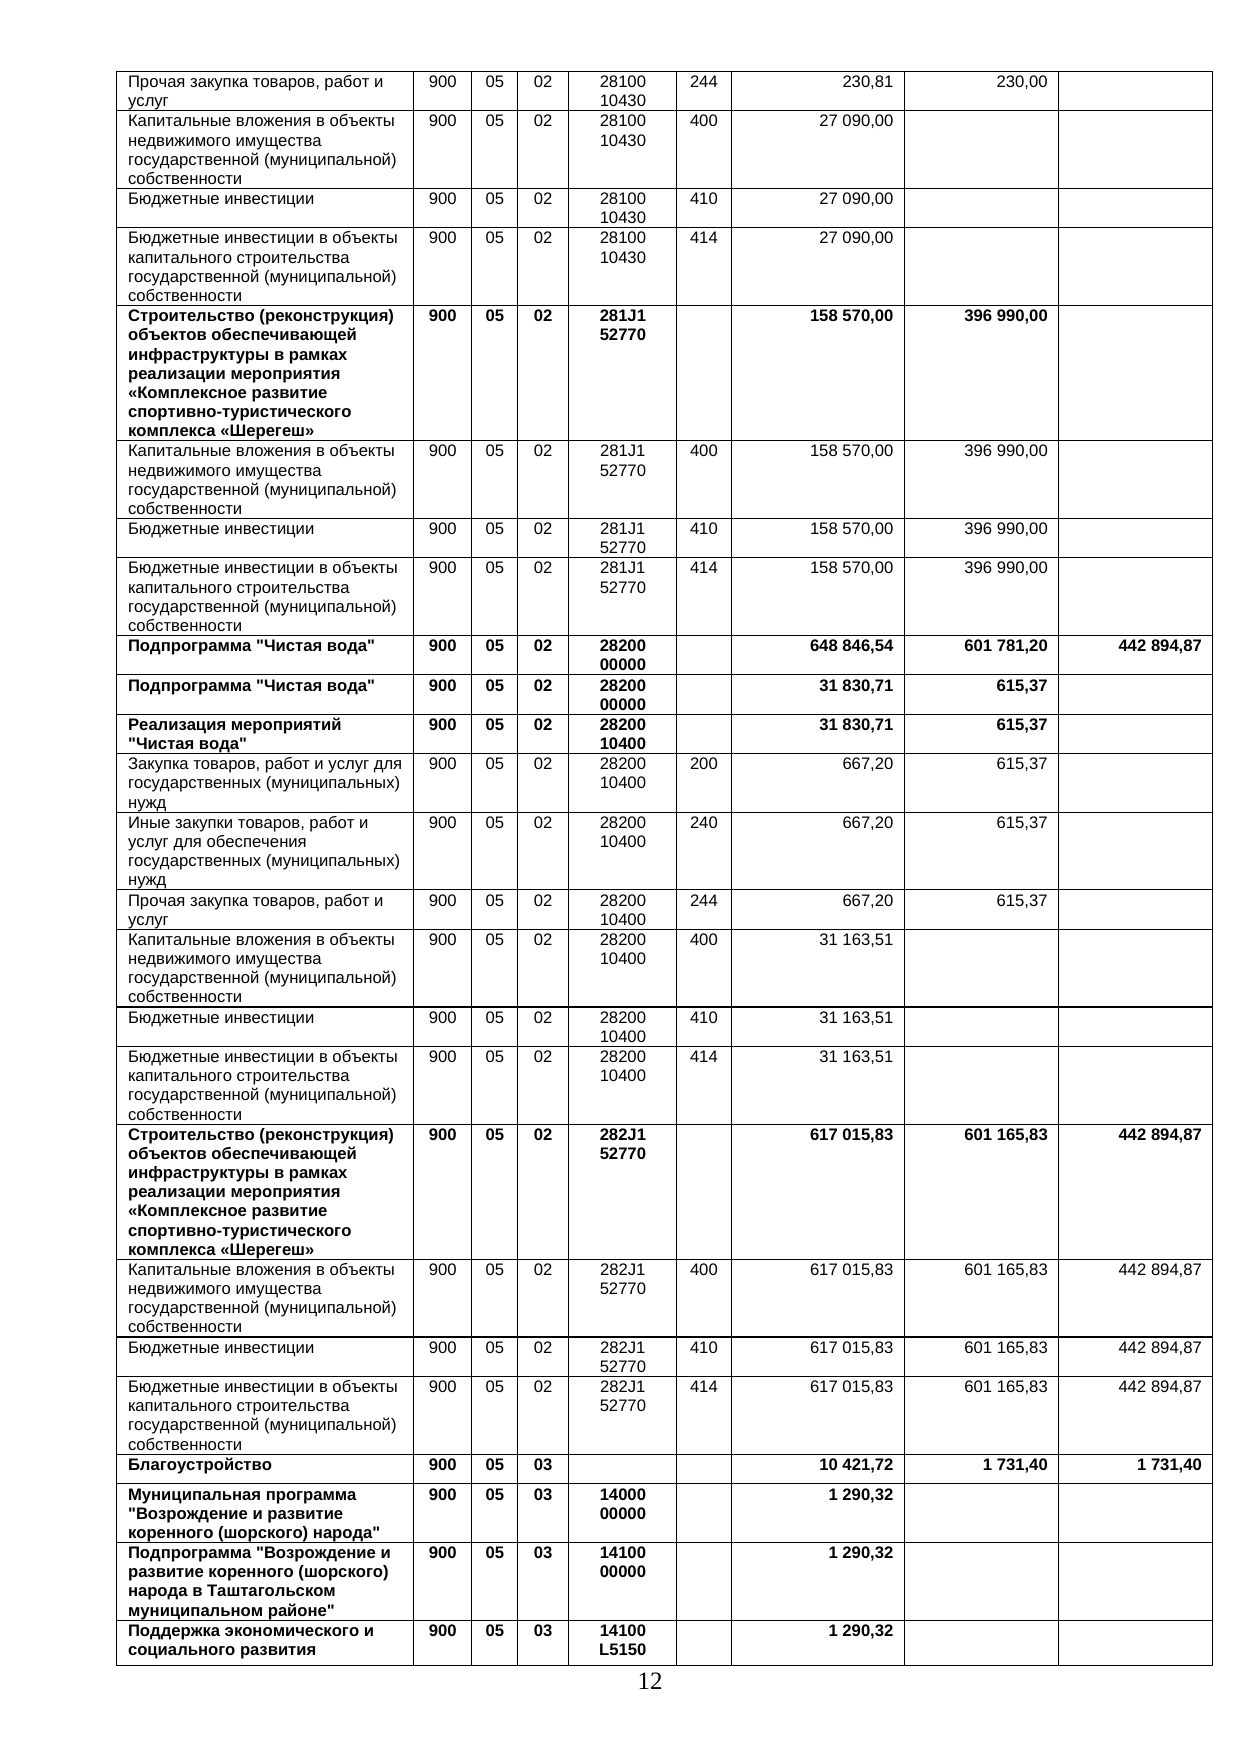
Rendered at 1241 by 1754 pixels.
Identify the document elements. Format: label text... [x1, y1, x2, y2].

table_cell [1059, 754, 1212, 812]
table_cell 900 [414, 1047, 471, 1123]
table_cell 31 830,71 [732, 675, 904, 714]
table_cell Бюджетные инвестиции [117, 189, 413, 227]
table_cell 28200 00000 [569, 636, 676, 674]
table_cell 28200 10400 [569, 754, 676, 812]
table_cell 442 894,87 [1059, 1125, 1212, 1259]
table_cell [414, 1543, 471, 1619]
table_cell 617 015,83 [732, 1125, 904, 1259]
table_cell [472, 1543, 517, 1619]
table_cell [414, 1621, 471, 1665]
table_cell [1059, 441, 1212, 518]
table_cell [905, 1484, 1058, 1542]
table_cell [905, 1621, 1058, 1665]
table_cell 900 [414, 930, 471, 1006]
table_cell 601 165,83 [905, 1125, 1058, 1259]
table_cell 05 [472, 519, 517, 557]
table_cell 400 [677, 111, 731, 188]
table_cell 02 [518, 636, 568, 674]
table_cell 05 [472, 189, 517, 227]
table_cell 02 [518, 813, 568, 889]
table_cell 396 990,00 [905, 306, 1058, 440]
table_cell [1059, 890, 1212, 929]
table_cell 02 [518, 1260, 568, 1336]
table_cell [1059, 111, 1212, 188]
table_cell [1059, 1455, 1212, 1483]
table_cell 158 570,00 [732, 558, 904, 635]
table_cell 28200 10400 [569, 715, 676, 753]
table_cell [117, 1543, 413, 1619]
table_cell 900 [414, 72, 471, 110]
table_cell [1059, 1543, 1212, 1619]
table_cell Бюджетные инвестиции в объекты капитального строительства государственной (муниципальной) собственности [117, 1047, 413, 1123]
table_cell Капитальные вложения в объекты недвижимого имущества государственной (муниципальной) собственности [117, 111, 413, 188]
table_cell 615,37 [905, 715, 1058, 753]
table_cell 396 990,00 [905, 441, 1058, 518]
table_cell 601 165,83 [905, 1260, 1058, 1336]
table_cell [1059, 228, 1212, 305]
table_cell 442 894,87 [1059, 1260, 1212, 1336]
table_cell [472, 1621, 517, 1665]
table_cell 281J1 52770 [569, 441, 676, 518]
table_cell 28100 10430 [569, 228, 676, 305]
table_cell [677, 675, 731, 714]
table_cell Капитальные вложения в объекты недвижимого имущества государственной (муниципальной) собственности [117, 1260, 413, 1336]
table_cell 28100 10430 [569, 111, 676, 188]
table_cell 900 [414, 1377, 471, 1453]
table_cell 02 [518, 930, 568, 1006]
table_cell 244 [677, 72, 731, 110]
table_cell Бюджетные инвестиции [117, 519, 413, 557]
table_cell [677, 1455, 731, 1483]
table_cell 05 [472, 1260, 517, 1336]
table_cell [905, 189, 1058, 227]
table_cell 28100 10430 [569, 72, 676, 110]
table_cell 601 781,20 [905, 636, 1058, 674]
table_cell 442 894,87 [1059, 636, 1212, 674]
table_cell Строительство (реконструкция) объектов обеспечивающей инфраструктуры в рамках реализации мероприятия «Комплексное развитие спортивно-туристического комплекса «Шерегеш» [117, 1125, 413, 1259]
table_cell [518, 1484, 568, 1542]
table_cell [1059, 813, 1212, 889]
table_cell 667,20 [732, 754, 904, 812]
table_cell 02 [518, 558, 568, 635]
table_cell 05 [472, 813, 517, 889]
table_cell 617 015,83 [732, 1377, 904, 1453]
table_cell 05 [472, 441, 517, 518]
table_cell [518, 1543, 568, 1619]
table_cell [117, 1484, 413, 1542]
table_cell 31 163,51 [732, 1008, 904, 1046]
table_cell Строительство (реконструкция) объектов обеспечивающей инфраструктуры в рамках реализации мероприятия «Комплексное развитие спортивно-туристического комплекса «Шерегеш» [117, 306, 413, 440]
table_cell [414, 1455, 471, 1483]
table_cell 05 [472, 1338, 517, 1376]
table_cell Бюджетные инвестиции в объекты капитального строительства государственной (муниципальной) собственности [117, 558, 413, 635]
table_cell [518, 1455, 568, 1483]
table_cell 28200 10400 [569, 1047, 676, 1123]
table_cell 900 [414, 1125, 471, 1259]
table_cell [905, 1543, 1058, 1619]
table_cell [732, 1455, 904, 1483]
table_cell Прочая закупка товаров, работ и услуг [117, 72, 413, 110]
table_cell 27 090,00 [732, 189, 904, 227]
table_cell 05 [472, 228, 517, 305]
table_cell [905, 1047, 1058, 1123]
table_cell 400 [677, 1260, 731, 1336]
table_cell 601 165,83 [905, 1338, 1058, 1376]
table_cell 900 [414, 636, 471, 674]
table_cell Благоустройство [117, 1455, 413, 1483]
table_cell 410 [677, 519, 731, 557]
table_cell [905, 930, 1058, 1006]
table_cell 05 [472, 1125, 517, 1259]
table_cell 667,20 [732, 813, 904, 889]
table_cell 601 165,83 [905, 1377, 1058, 1453]
table_cell 281J1 52770 [569, 519, 676, 557]
table_cell 05 [472, 890, 517, 929]
table_cell 02 [518, 1338, 568, 1376]
table_cell 31 163,51 [732, 930, 904, 1006]
table_cell Бюджетные инвестиции в объекты капитального строительства государственной (муниципальной) собственности [117, 228, 413, 305]
table_cell [1059, 675, 1212, 714]
table_cell 158 570,00 [732, 441, 904, 518]
table_cell Бюджетные инвестиции [117, 1338, 413, 1376]
table_cell 158 570,00 [732, 306, 904, 440]
table_cell [1059, 1047, 1212, 1123]
table_cell 02 [518, 1008, 568, 1046]
table_cell 05 [472, 111, 517, 188]
table_cell 667,20 [732, 890, 904, 929]
table_cell 900 [414, 441, 471, 518]
table_cell 200 [677, 754, 731, 812]
table_cell 442 894,87 [1059, 1377, 1212, 1453]
table_cell 02 [518, 519, 568, 557]
table_cell Подпрограмма "Чистая вода" [117, 636, 413, 674]
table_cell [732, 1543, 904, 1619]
table_cell Реализация мероприятий "Чистая вода" [117, 715, 413, 753]
table_cell [1059, 930, 1212, 1006]
table_cell 414 [677, 1047, 731, 1123]
table_cell [1059, 715, 1212, 753]
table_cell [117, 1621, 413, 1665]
table_cell 05 [472, 754, 517, 812]
table_cell 900 [414, 189, 471, 227]
table_cell 02 [518, 306, 568, 440]
table_cell 900 [414, 558, 471, 635]
table_cell [677, 1125, 731, 1259]
table_cell 900 [414, 890, 471, 929]
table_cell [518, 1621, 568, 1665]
table_cell 02 [518, 228, 568, 305]
table_cell [905, 1008, 1058, 1046]
table_cell 900 [414, 715, 471, 753]
table_cell 240 [677, 813, 731, 889]
table_cell 230,00 [905, 72, 1058, 110]
table_cell 396 990,00 [905, 519, 1058, 557]
table_cell 05 [472, 72, 517, 110]
table_cell 05 [472, 930, 517, 1006]
table_cell 414 [677, 558, 731, 635]
table_cell [1059, 72, 1212, 110]
table_cell [1059, 306, 1212, 440]
table_cell 02 [518, 1047, 568, 1123]
table_cell 158 570,00 [732, 519, 904, 557]
table_cell 414 [677, 228, 731, 305]
table_cell 282J1 52770 [569, 1377, 676, 1453]
table_cell 410 [677, 1008, 731, 1046]
table_cell 244 [677, 890, 731, 929]
table_cell 28200 10400 [569, 890, 676, 929]
table_cell [677, 636, 731, 674]
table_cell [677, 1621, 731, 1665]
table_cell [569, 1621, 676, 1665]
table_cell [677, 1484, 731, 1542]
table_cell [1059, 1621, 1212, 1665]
table_cell 282J1 52770 [569, 1125, 676, 1259]
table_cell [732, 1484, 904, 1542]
table_cell 28200 10400 [569, 813, 676, 889]
table_cell 28200 10400 [569, 1008, 676, 1046]
table_cell 05 [472, 558, 517, 635]
table_cell 900 [414, 1260, 471, 1336]
table_cell Прочая закупка товаров, работ и услуг [117, 890, 413, 929]
table_cell 05 [472, 1008, 517, 1046]
table_cell 900 [414, 306, 471, 440]
table_cell 05 [472, 1047, 517, 1123]
table_cell [905, 111, 1058, 188]
table_cell 02 [518, 1377, 568, 1453]
table_cell 02 [518, 189, 568, 227]
table_cell [1059, 1008, 1212, 1046]
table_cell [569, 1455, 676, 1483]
table_cell [905, 228, 1058, 305]
table_cell Бюджетные инвестиции в объекты капитального строительства государственной (муниципальной) собственности [117, 1377, 413, 1453]
table_cell 615,37 [905, 813, 1058, 889]
table_cell 230,81 [732, 72, 904, 110]
table_cell Закупка товаров, работ и услуг для государственных (муниципальных) нужд [117, 754, 413, 812]
table_cell 02 [518, 890, 568, 929]
table_cell 282J1 52770 [569, 1338, 676, 1376]
table_cell 396 990,00 [905, 558, 1058, 635]
table_cell 900 [414, 111, 471, 188]
table_cell 282J1 52770 [569, 1260, 676, 1336]
table_cell 02 [518, 715, 568, 753]
table_cell 28100 10430 [569, 189, 676, 227]
table_cell 648 846,54 [732, 636, 904, 674]
table_cell 615,37 [905, 754, 1058, 812]
table_cell 617 015,83 [732, 1338, 904, 1376]
table_cell 31 830,71 [732, 715, 904, 753]
table_cell 27 090,00 [732, 111, 904, 188]
table_cell 414 [677, 1377, 731, 1453]
table_cell 05 [472, 715, 517, 753]
table_cell Бюджетные инвестиции [117, 1008, 413, 1046]
table_cell 281J1 52770 [569, 558, 676, 635]
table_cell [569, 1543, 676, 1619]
table_cell 410 [677, 189, 731, 227]
table_cell 442 894,87 [1059, 1338, 1212, 1376]
table_cell 02 [518, 111, 568, 188]
table_cell 05 [472, 306, 517, 440]
table_cell 617 015,83 [732, 1260, 904, 1336]
table_cell 900 [414, 1008, 471, 1046]
table_cell 281J1 52770 [569, 306, 676, 440]
table_cell [1059, 558, 1212, 635]
table_cell 02 [518, 675, 568, 714]
table_cell [1059, 189, 1212, 227]
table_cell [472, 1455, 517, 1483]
table_cell Капитальные вложения в объекты недвижимого имущества государственной (муниципальной) собственности [117, 441, 413, 518]
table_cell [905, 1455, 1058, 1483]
table_cell [677, 715, 731, 753]
table_cell 02 [518, 72, 568, 110]
table_cell 900 [414, 813, 471, 889]
table_cell 900 [414, 519, 471, 557]
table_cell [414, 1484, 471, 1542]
table_cell 05 [472, 636, 517, 674]
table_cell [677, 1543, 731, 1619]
table_cell 05 [472, 675, 517, 714]
table_cell 400 [677, 930, 731, 1006]
table_cell Подпрограмма "Чистая вода" [117, 675, 413, 714]
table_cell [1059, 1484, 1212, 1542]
table_cell [677, 306, 731, 440]
table_cell 900 [414, 228, 471, 305]
table_cell 05 [472, 1377, 517, 1453]
table_cell 410 [677, 1338, 731, 1376]
table_cell 28200 10400 [569, 930, 676, 1006]
table_cell Иные закупки товаров, работ и услуг для обеспечения государственных (муниципальных) нужд [117, 813, 413, 889]
table_cell 28200 00000 [569, 675, 676, 714]
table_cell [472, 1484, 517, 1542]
table_cell 02 [518, 1125, 568, 1259]
table_cell [1059, 519, 1212, 557]
table_cell Капитальные вложения в объекты недвижимого имущества государственной (муниципальной) собственности [117, 930, 413, 1006]
table_cell 27 090,00 [732, 228, 904, 305]
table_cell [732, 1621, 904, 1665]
table_cell 615,37 [905, 675, 1058, 714]
table_cell 900 [414, 675, 471, 714]
table_cell 02 [518, 754, 568, 812]
table_cell 31 163,51 [732, 1047, 904, 1123]
table_cell 02 [518, 441, 568, 518]
table_cell 900 [414, 754, 471, 812]
table_cell 900 [414, 1338, 471, 1376]
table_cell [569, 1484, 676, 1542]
table_cell 615,37 [905, 890, 1058, 929]
table_cell 400 [677, 441, 731, 518]
